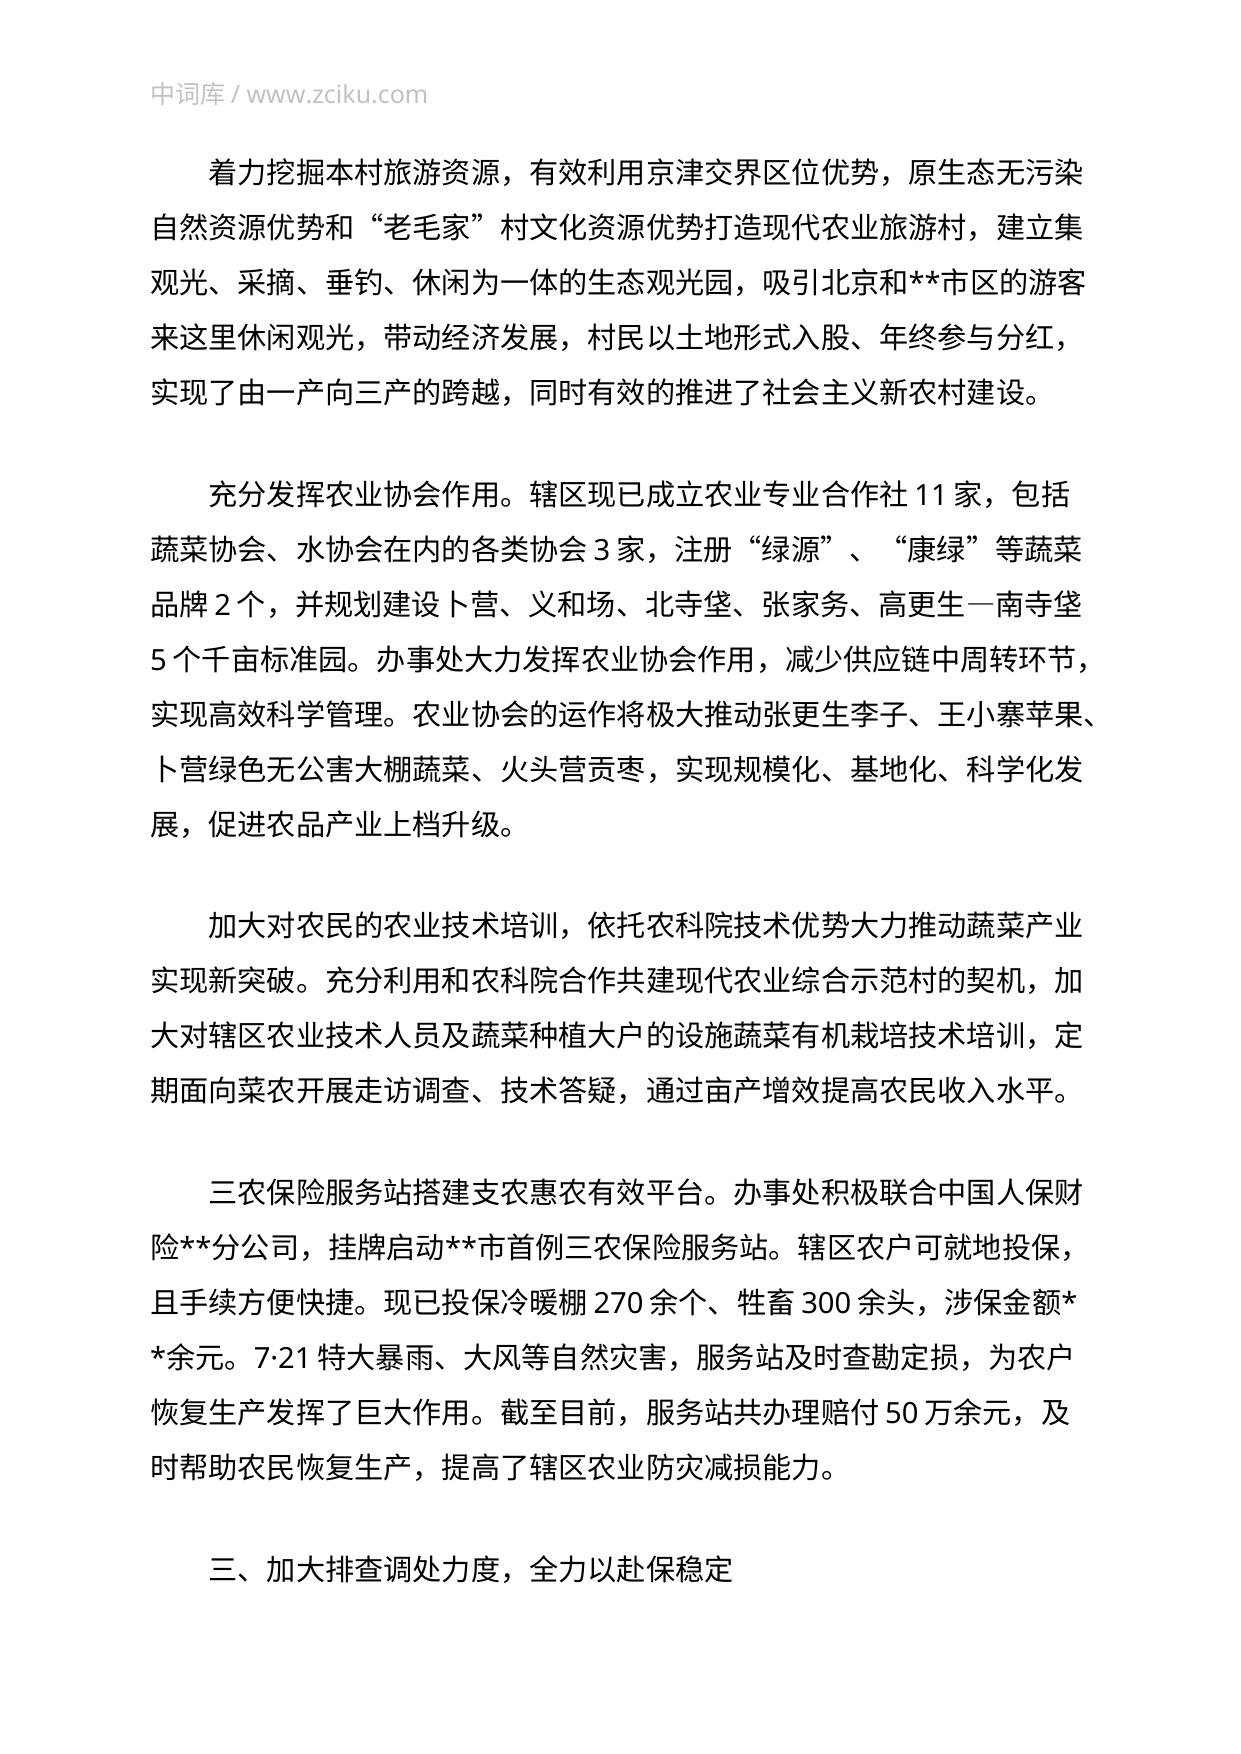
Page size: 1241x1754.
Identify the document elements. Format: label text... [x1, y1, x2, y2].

text 加大对农民的农业技术培训，依托农科院技术优势大力推动蔬菜产业实现新突破。充分利用和农科院合作共建现代农业综合示范村的契机，加大对辖区农业技术人员及蔬菜种植大户的设施蔬菜有机栽培技术培训，定期面向菜农开展走访调查、技术答疑，通过亩产增效提高农民收入水平。 [150, 903, 1090, 1110]
text 三、加大排查调处力度，全力以赴保稳定 [150, 1546, 1090, 1588]
text 三农保险服务站搭建支农惠农有效平台。办事处积极联合中国人保财险**分公司，挂牌启动**市首例三农保险服务站。辖区农户可就地投保，且手续方便快捷。现已投保冷暖棚270余个、牲畜300余头，涉保金额**余元。7·21特大暴雨、大风等自然灾害，服务站及时查勘定损，为农户恢复生产发挥了巨大作用。截至目前，服务站共办理赔付50万余元，及时帮助农民恢复生产，提高了辖区农业防灾减损能力。 [150, 1169, 1090, 1487]
text 着力挖掘本村旅游资源，有效利用京津交界区位优势，原生态无污染自然资源优势和“老毛家”村文化资源优势打造现代农业旅游村，建立集观光、采摘、垂钓、休闲为一体的生态观光园，吸引北京和**市区的游客来这里休闲观光，带动经济发展，村民以土地形式入股、年终参与分红，实现了由一产向三产的跨越，同时有效的推进了社会主义新农村建设。 [150, 150, 1090, 412]
text 充分发挥农业协会作用。辖区现已成立农业专业合作社11家，包括蔬菜协会、水协会在内的各类协会3家，注册“绿源”、“康绿”等蔬菜品牌2个，并规划建设卜营、义和场、北寺垡、张家务、高更生—南寺垡5个千亩标准园。办事处大力发挥农业协会作用，减少供应链中周转环节，实现高效科学管理。农业协会的运作将极大推动张更生李子、王小寨苹果、卜营绿色无公害大棚蔬菜、火头营贡枣，实现规模化、基地化、科学化发展，促进农品产业上档升级。 [150, 471, 1090, 843]
